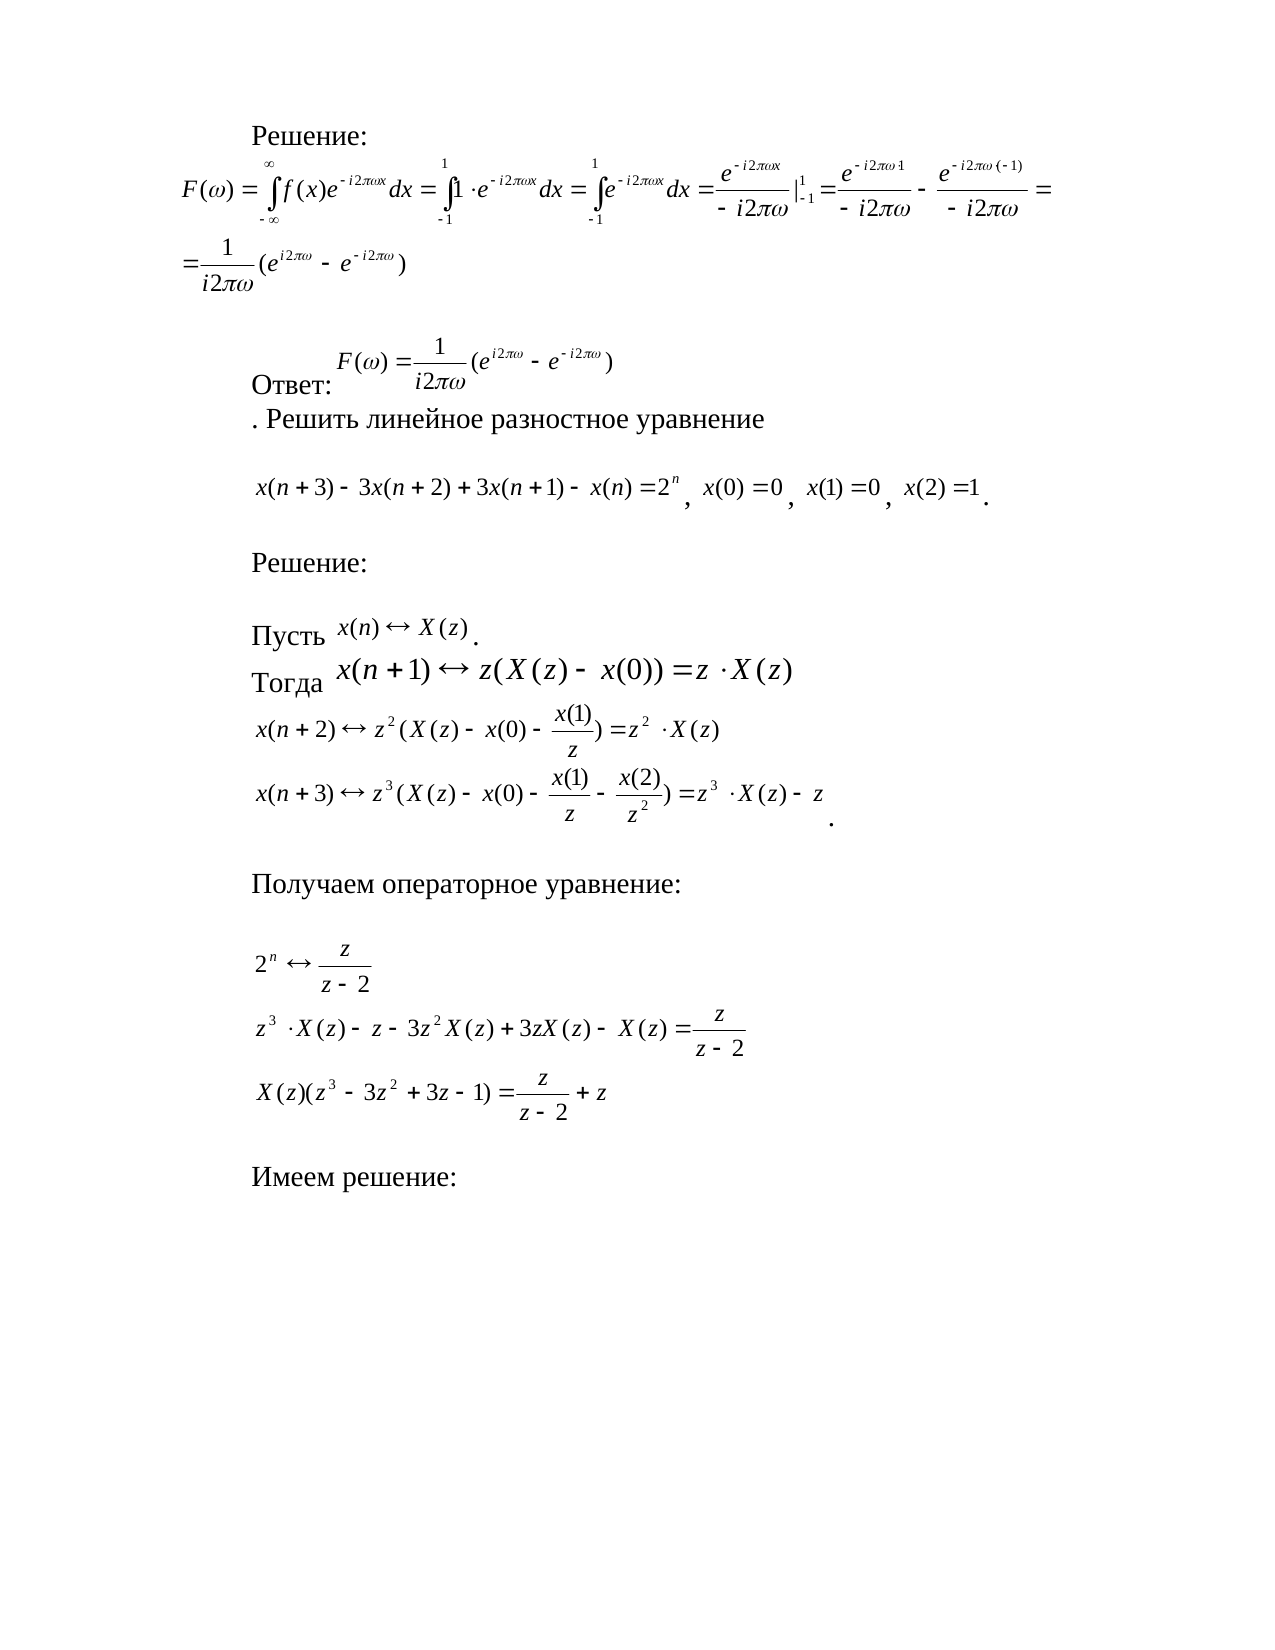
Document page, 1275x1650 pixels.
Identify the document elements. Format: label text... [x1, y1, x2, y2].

text , , , . [177, 468, 1186, 512]
text Пусть . [177, 612, 1186, 651]
text Тогда [177, 651, 1186, 698]
text Решение: [177, 545, 1186, 579]
text . Решить линейное разностное уравнение [177, 401, 1186, 434]
text Решение: [177, 118, 1186, 297]
text Имеем решение: [177, 1159, 1186, 1192]
text Получаем операторное уравнение: [177, 866, 1186, 900]
text . [177, 762, 1186, 833]
text Ответ: [177, 331, 1186, 401]
